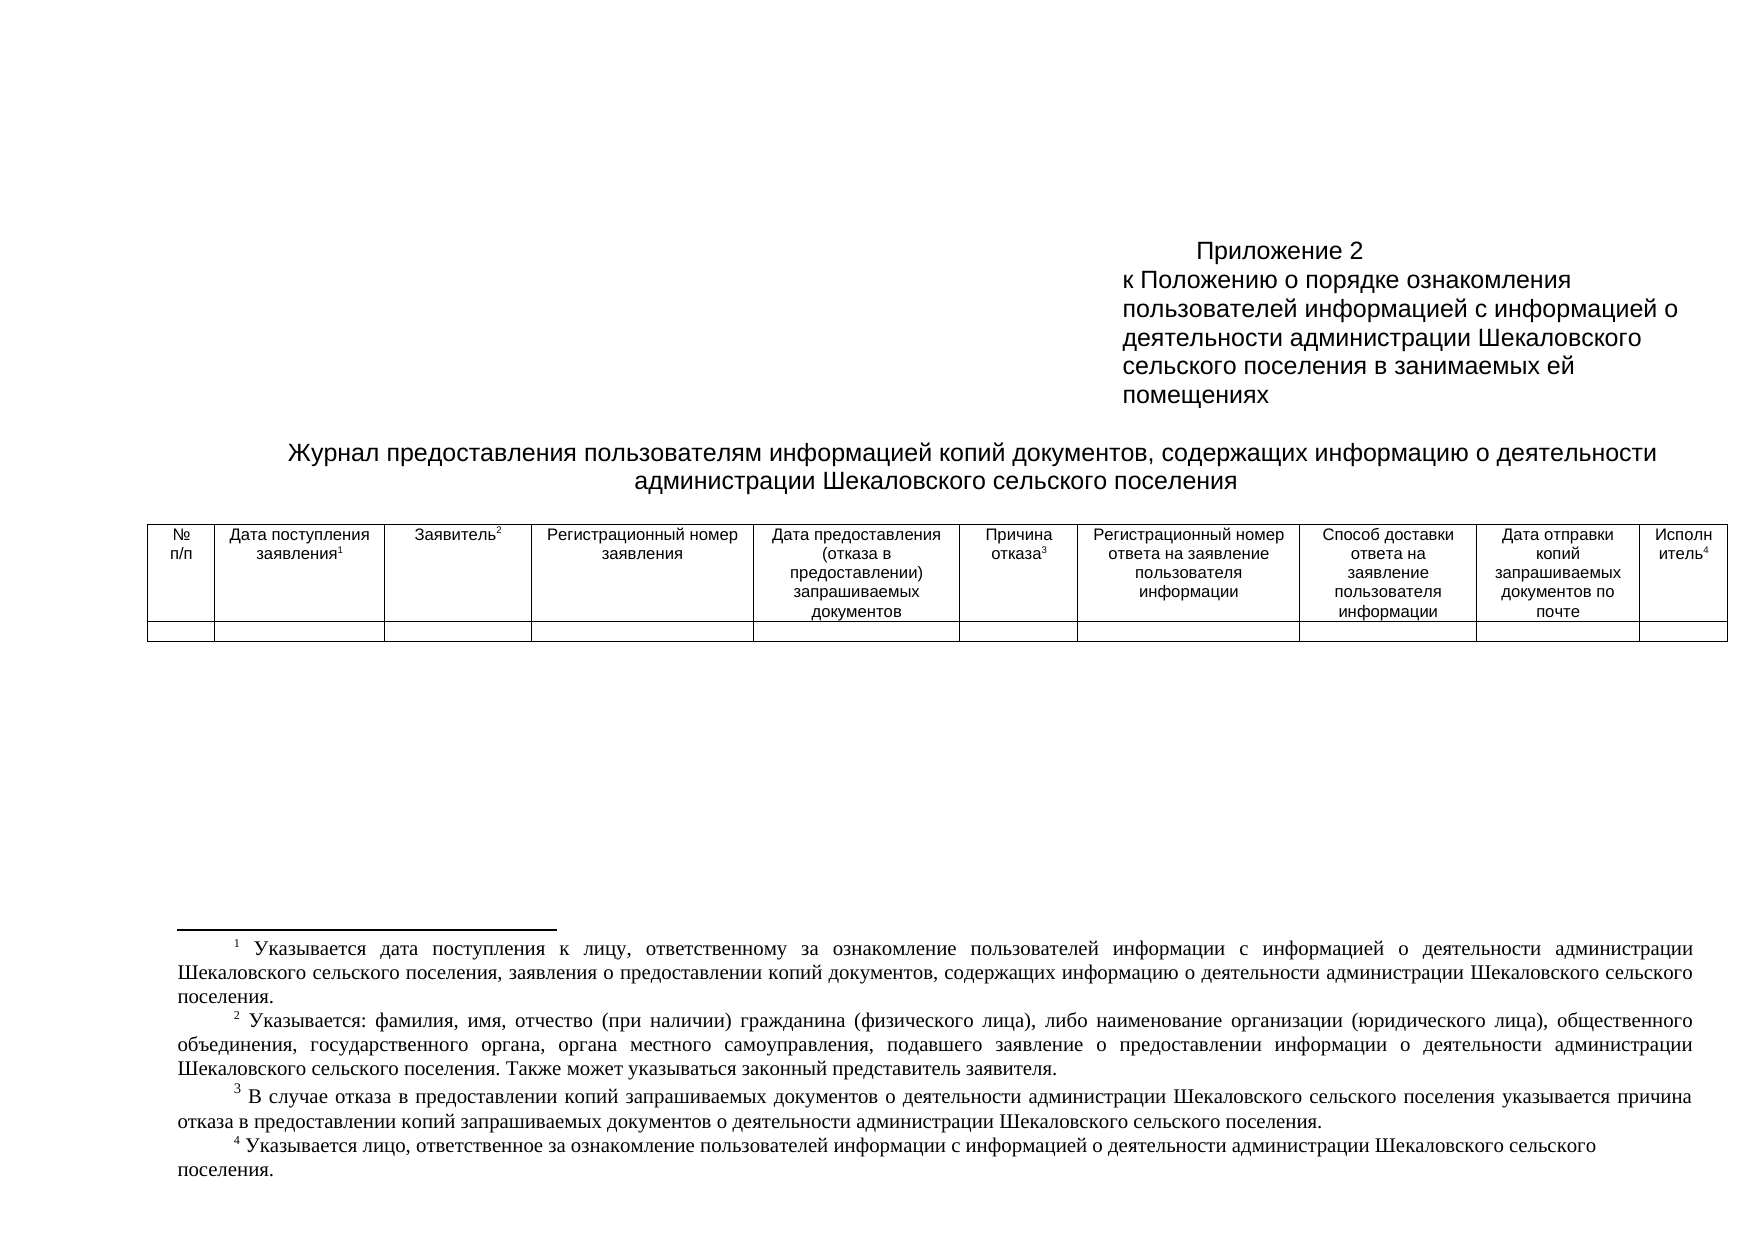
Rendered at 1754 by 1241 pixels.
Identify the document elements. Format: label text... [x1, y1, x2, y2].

table_cell [148, 622, 214, 641]
text Приложение 2 [1122, 236, 1695, 265]
table_header Дата предоставления (отказа в предоставлении) запрашиваемых документов [754, 525, 959, 621]
table_cell [385, 622, 531, 641]
text к Положению о порядке ознакомления пользователей информацией с информацией о деятельности администрации Шекаловского сельского поселения в занимаемых ей помещениях [1122, 265, 1695, 409]
table_cell [532, 622, 753, 641]
table_header Заявитель [385, 525, 531, 621]
table_cell [1300, 622, 1476, 641]
table_header Причина отказа [960, 525, 1077, 621]
table_header № п/п [148, 525, 214, 621]
table_cell [215, 622, 384, 641]
text Журнал предоставления пользователям информацией копий документов, содержащих информацию о деятельности администрации Шекаловского сельского поселения [177, 437, 1695, 495]
table_header Дата поступления заявления [215, 525, 384, 621]
table_header Способ доставки ответа на заявление пользователя информации [1300, 525, 1476, 621]
table_cell [1078, 622, 1299, 641]
table_cell [754, 622, 959, 641]
table_cell [960, 622, 1077, 641]
table_header Дата отправки копий запрашиваемых документов по почте [1477, 525, 1639, 621]
table_cell [1477, 622, 1639, 641]
table_header Регистрационный номер ответа на заявление пользователя информации [1078, 525, 1299, 621]
table_header Исполнитель [1640, 525, 1727, 621]
table_header Регистрационный номер заявления [532, 525, 753, 621]
table_cell [1640, 622, 1727, 641]
